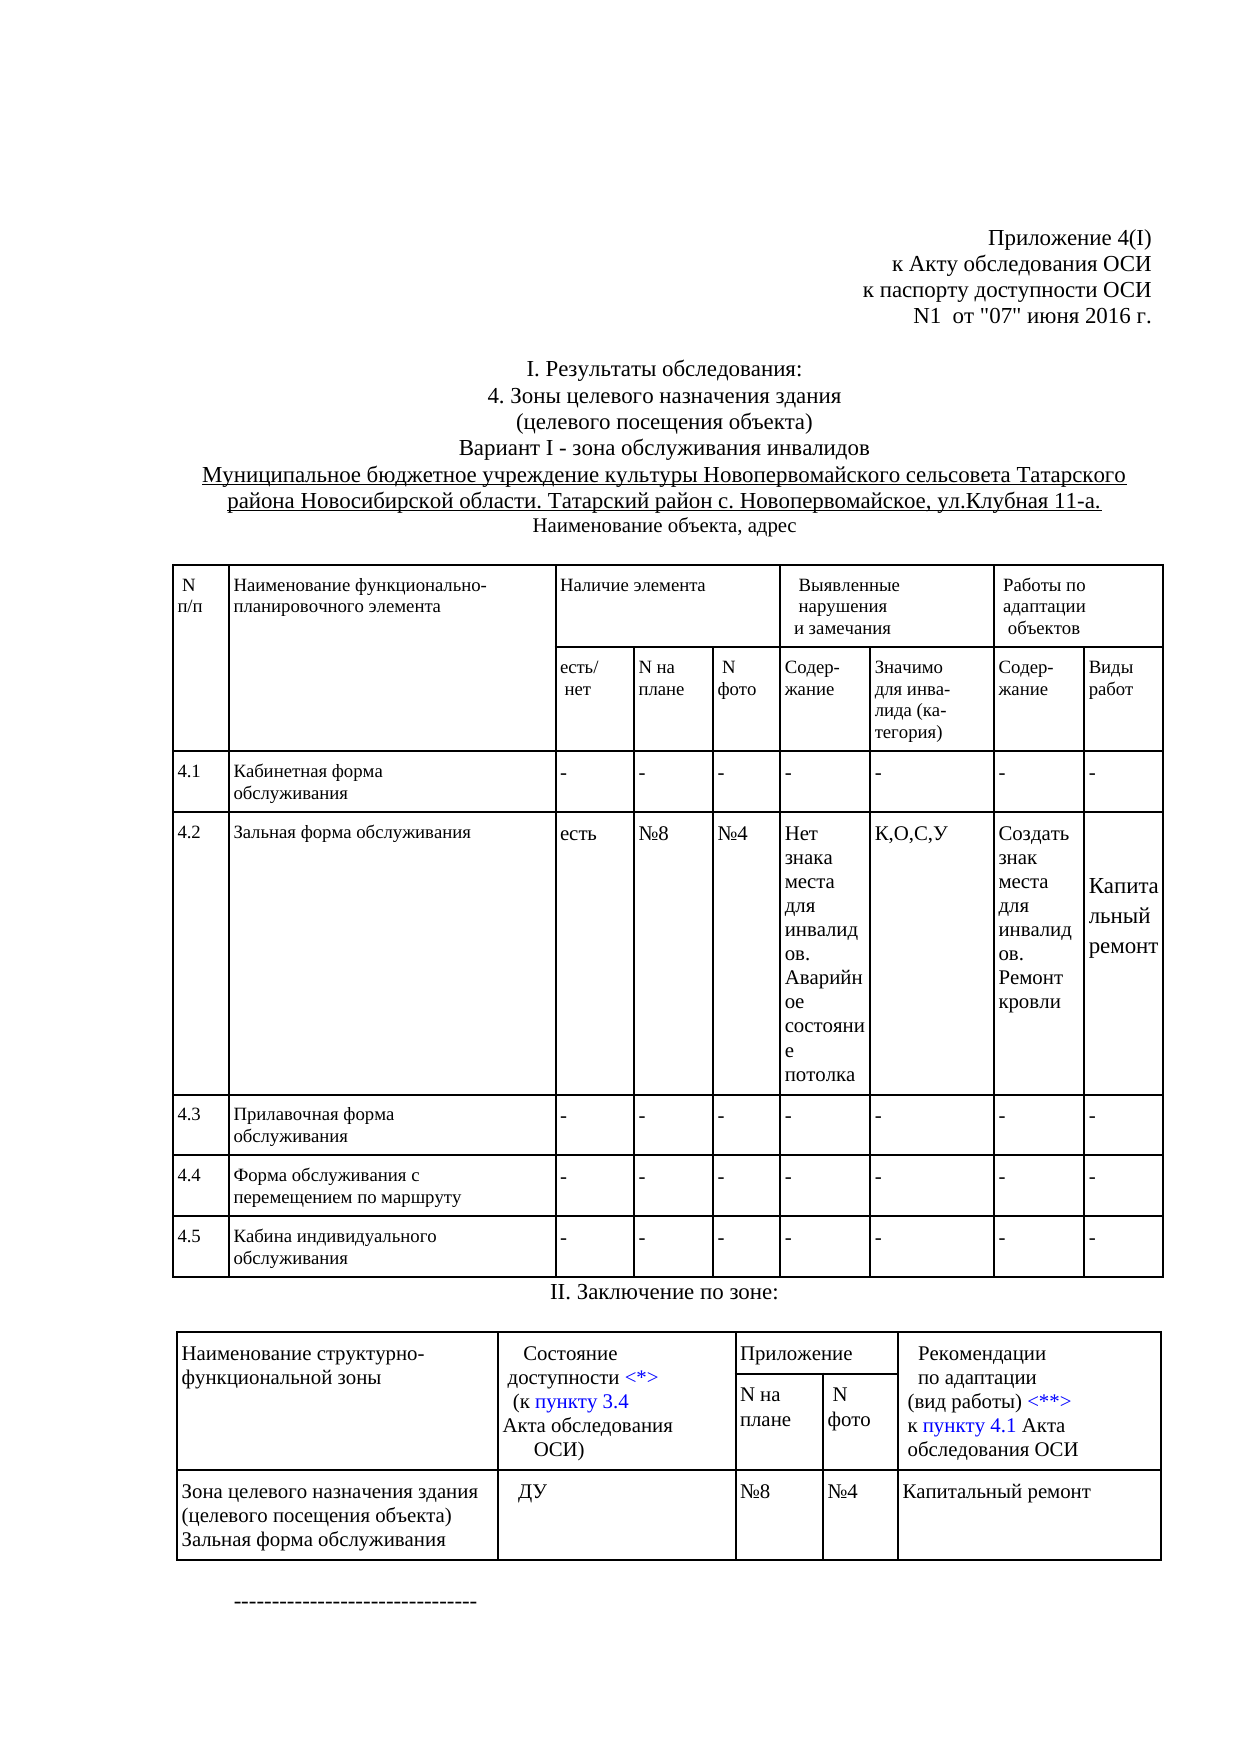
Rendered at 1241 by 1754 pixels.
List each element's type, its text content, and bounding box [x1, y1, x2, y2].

table_cell - [714, 752, 779, 811]
text Наименование объекта, адрес [177, 513, 1152, 537]
table_cell - [781, 1096, 869, 1154]
table_cell 4.3 [174, 1096, 228, 1154]
table_cell - [635, 752, 712, 811]
table_cell - [635, 1217, 712, 1276]
table_cell N на плане [635, 648, 712, 750]
table_cell №8 [635, 813, 712, 1093]
table_cell 4.4 [174, 1156, 228, 1215]
table_cell 4.5 [174, 1217, 228, 1276]
table_cell N фото [824, 1375, 897, 1469]
table_cell 4.1 [174, 752, 228, 811]
table_cell №4 [714, 813, 779, 1093]
text Вариант I - зона обслуживания инвалидов [177, 434, 1152, 461]
table_cell - [995, 1096, 1083, 1154]
table_cell К,О,С,У [871, 813, 993, 1093]
table_cell Форма обслуживания с перемещением по маршруту [230, 1156, 555, 1215]
table_cell Значимо для инва- лида (ка- тегория) [871, 648, 993, 750]
table_cell - [557, 1156, 633, 1215]
table_cell Кабина индивидуального обслуживания [230, 1217, 555, 1276]
table_cell - [995, 1156, 1083, 1215]
text N1 от "07" июня 2016 г. [177, 303, 1152, 329]
text (целевого посещения объекта) [177, 408, 1152, 434]
table_cell - [871, 1156, 993, 1215]
text Муниципальное бюджетное учреждение культуры Новопервомайского сельсовета Татарского района Новосибирской области. Татарский район с. Новопервомайское, ул.Клубная 11-а. [177, 461, 1152, 513]
table_cell - [557, 1217, 633, 1276]
text к паспорту доступности ОСИ [177, 276, 1152, 303]
table_cell ДУ [499, 1471, 735, 1559]
table_cell - [557, 752, 633, 811]
text 4. Зоны целевого назначения здания [177, 382, 1152, 408]
table_cell №4 [824, 1471, 897, 1559]
table_cell есть/ нет [557, 648, 633, 750]
table_cell - [635, 1156, 712, 1215]
table_cell - [1085, 1096, 1162, 1154]
table_header N п/п [174, 566, 228, 750]
table_cell Зальная форма обслуживания [230, 813, 555, 1093]
table_cell - [1085, 1217, 1162, 1276]
text Приложение 4(I) [177, 223, 1152, 250]
table_cell - [714, 1217, 779, 1276]
table_cell Виды работ [1085, 648, 1162, 750]
table_cell Кабинетная форма обслуживания [230, 752, 555, 811]
table_cell - [1085, 1156, 1162, 1215]
table_header Наименование структурно- функциональной зоны [178, 1333, 497, 1469]
table_cell - [635, 1096, 712, 1154]
table_cell - [871, 1217, 993, 1276]
table_cell - [781, 1217, 869, 1276]
table_cell N фото [714, 648, 779, 750]
table_cell - [871, 1096, 993, 1154]
table_cell Содер- жание [781, 648, 869, 750]
table_cell Создать знак места для инвалидов. Ремонт кровли [995, 813, 1083, 1093]
table_header Выявленные нарушения и замечания [781, 566, 993, 646]
table_cell - [871, 752, 993, 811]
table_cell есть [557, 813, 633, 1093]
table_header Состояние доступности <*> (к пункту 3.4 Акта обследования ОСИ) [499, 1333, 735, 1469]
text I. Результаты обследования: [177, 355, 1152, 382]
table_header Приложение [737, 1333, 897, 1372]
table_cell - [781, 1156, 869, 1215]
table_cell - [1085, 752, 1162, 811]
table_cell Содер- жание [995, 648, 1083, 750]
table_cell №8 [737, 1471, 822, 1559]
table_cell - [995, 1217, 1083, 1276]
table_header Наличие элемента [557, 566, 779, 646]
table_cell N на плане [737, 1375, 822, 1469]
table_cell - [714, 1096, 779, 1154]
table_cell Зона целевого назначения здания (целевого посещения объекта) Зальная форма обслуживания [178, 1471, 497, 1559]
table_header Работы по адаптации объектов [995, 566, 1162, 646]
text к Акту обследования ОСИ [177, 250, 1152, 276]
table_cell - [714, 1156, 779, 1215]
table_cell Нет знака места для инвалидов. Аварийное состояние потолка [781, 813, 869, 1093]
table_cell Капитальный ремонт [899, 1471, 1160, 1559]
table_cell Прилавочная форма обслуживания [230, 1096, 555, 1154]
table_cell - [557, 1096, 633, 1154]
table_cell Капитальный ремонт [1085, 813, 1162, 1093]
table_cell - [995, 752, 1083, 811]
table_header Рекомендации по адаптации (вид работы) <**> к пункту 4.1 Акта обследования ОСИ [899, 1333, 1160, 1469]
table_cell - [781, 752, 869, 811]
table_header Наименование функционально- планировочного элемента [230, 566, 555, 750]
text II. Заключение по зоне: [177, 1278, 1152, 1304]
text -------------------------------- [177, 1587, 1152, 1613]
table_cell 4.2 [174, 813, 228, 1093]
